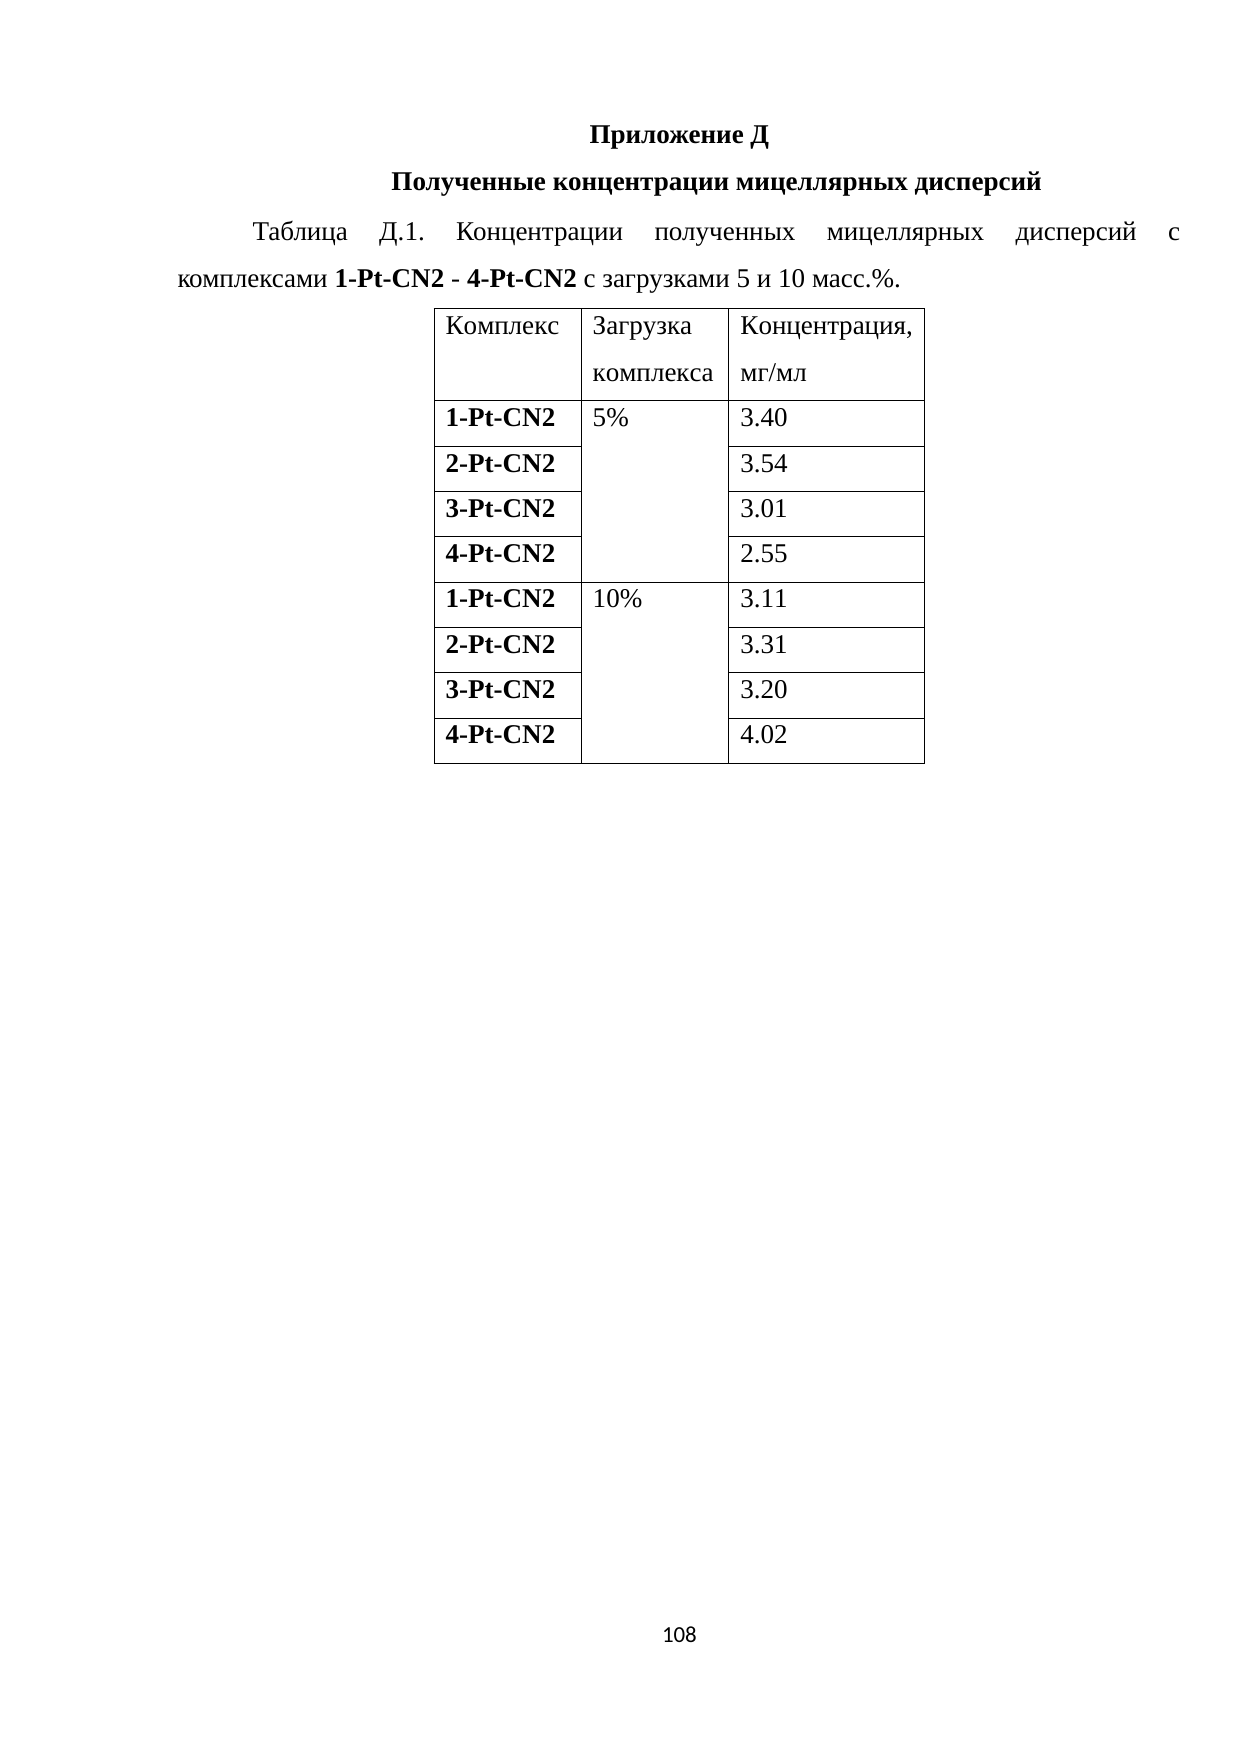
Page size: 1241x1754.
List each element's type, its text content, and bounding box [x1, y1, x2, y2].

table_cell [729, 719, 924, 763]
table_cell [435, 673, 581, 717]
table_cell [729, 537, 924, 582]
text Полученные концентрации мицеллярных дисперсий [177, 165, 1181, 196]
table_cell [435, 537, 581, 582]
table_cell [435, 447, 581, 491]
subtitle Приложение Д [177, 118, 1181, 149]
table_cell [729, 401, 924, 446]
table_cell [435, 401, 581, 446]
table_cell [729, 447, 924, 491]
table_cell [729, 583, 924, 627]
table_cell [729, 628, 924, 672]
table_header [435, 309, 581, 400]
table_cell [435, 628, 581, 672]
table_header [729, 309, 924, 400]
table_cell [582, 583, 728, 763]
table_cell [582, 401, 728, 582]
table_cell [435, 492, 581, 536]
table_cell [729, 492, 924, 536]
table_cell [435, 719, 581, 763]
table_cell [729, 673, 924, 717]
text Таблица Д.1. Концентрации полученных мицеллярных дисперсий с комплексами 1-Pt-CN2 - 4-Pt-CN2 с загрузками 5 и 10 масс.%. [177, 215, 1181, 293]
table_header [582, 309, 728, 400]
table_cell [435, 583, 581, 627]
